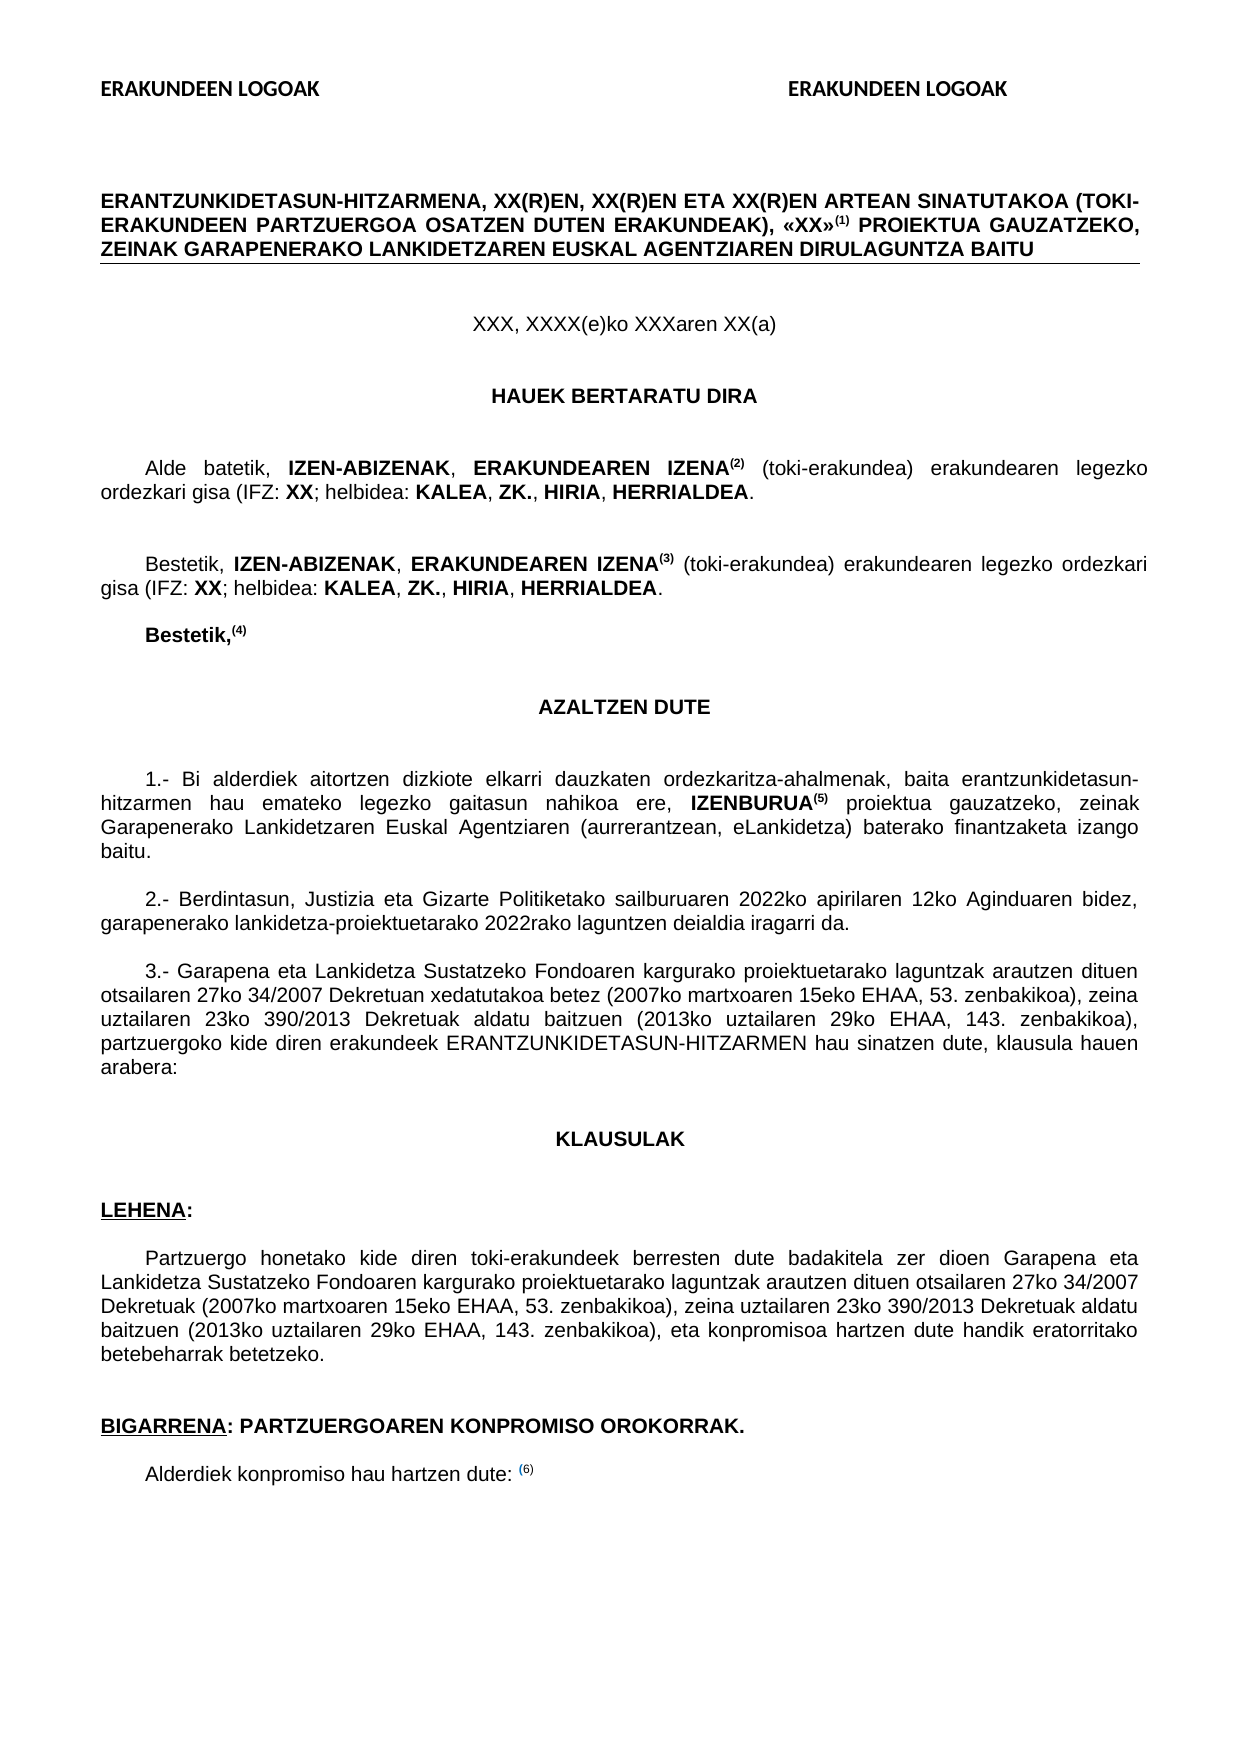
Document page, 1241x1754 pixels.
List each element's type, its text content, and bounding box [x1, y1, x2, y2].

text BIGARRENA: PARTZUERGOAREN KONPROMISO OROKORRAK. [100, 1414, 1140, 1438]
text Bestetik,(4) [100, 623, 1148, 647]
text Alde batetik, IZEN-ABIZENAK, ERAKUNDEAREN IZENA(2) (toki-erakundea) erakundearen legezko ordezkari gisa (IFZ: XX; helbidea: KALEA, ZK., HIRIA, HERRIALDEA. [100, 456, 1148, 503]
text 3.- Garapena eta Lankidetza Sustatzeko Fondoaren kargurako proiektuetarako laguntzak arautzen dituen otsailaren 27ko 34/2007 Dekretuan xedatutakoa betez (2007ko martxoaren 15eko EHAA, 53. zenbakikoa), zeina uztailaren 23ko 390/2013 Dekretuak aldatu baitzuen (2013ko uztailaren 29ko EHAA, 143. zenbakikoa), partzuergoko kide diren erakundeek ERANTZUNKIDETASUN-HITZARMEN hau sinatzen dute, klausula hauen arabera: [100, 959, 1140, 1078]
text AZALTZEN DUTE [100, 695, 1148, 719]
text Alderdiek konpromiso hau hartzen dute: (6) [100, 1462, 1140, 1486]
text 1.- Bi alderdiek aitortzen dizkiote elkarri dauzkaten ordezkaritza-ahalmenak, baita erantzunkidetasun-hitzarmen hau emateko legezko gaitasun nahikoa ere, IZENBURUA(5) proiektua gauzatzeko, zeinak Garapenerako Lankidetzaren Euskal Agentziaren (aurrerantzean, eLankidetza) baterako finantzaketa izango baitu. [100, 767, 1140, 863]
text HAUEK BERTARATU DIRA [100, 384, 1148, 408]
text XXX, XXXX(e)ko XXXaren XX(a) [100, 312, 1148, 336]
text Bestetik, IZEN-ABIZENAK, ERAKUNDEAREN IZENA(3) (toki-erakundea) erakundearen legezko ordezkari gisa (IFZ: XX; helbidea: KALEA, ZK., HIRIA, HERRIALDEA. [100, 551, 1148, 599]
text Partzuergo honetako kide diren toki-erakundeek berresten dute badakitela zer dioen Garapena eta Lankidetza Sustatzeko Fondoaren kargurako proiektuetarako laguntzak arautzen dituen otsailaren 27ko 34/2007 Dekretuak (2007ko martxoaren 15eko EHAA, 53. zenbakikoa), zeina uztailaren 23ko 390/2013 Dekretuak aldatu baitzuen (2013ko uztailaren 29ko EHAA, 143. zenbakikoa), eta konpromisoa hartzen dute handik eratorritako betebeharrak betetzeko. [100, 1246, 1140, 1366]
text 2.- Berdintasun, Justizia eta Gizarte Politiketako sailburuaren 2022ko apirilaren 12ko Aginduaren bidez, garapenerako lankidetza-proiektuetarako 2022rako laguntzen deialdia iragarri da. [100, 887, 1140, 935]
text LEHENA: [100, 1198, 1140, 1222]
text KLAUSULAK [100, 1126, 1140, 1150]
text ERANTZUNKIDETASUN-HITZARMENA, XX(R)EN, XX(R)EN ETA XX(R)EN ARTEAN SINATUTAKOA (TOKI-ERAKUNDEEN PARTZUERGOA OSATZEN DUTEN ERAKUNDEAK), «XX»(1) PROIEKTUA GAUZATZEKO, ZEINAK GARAPENERAKO LANKIDETZAREN EUSKAL AGENTZIAREN DIRULAGUNTZA BAITU [100, 189, 1140, 263]
